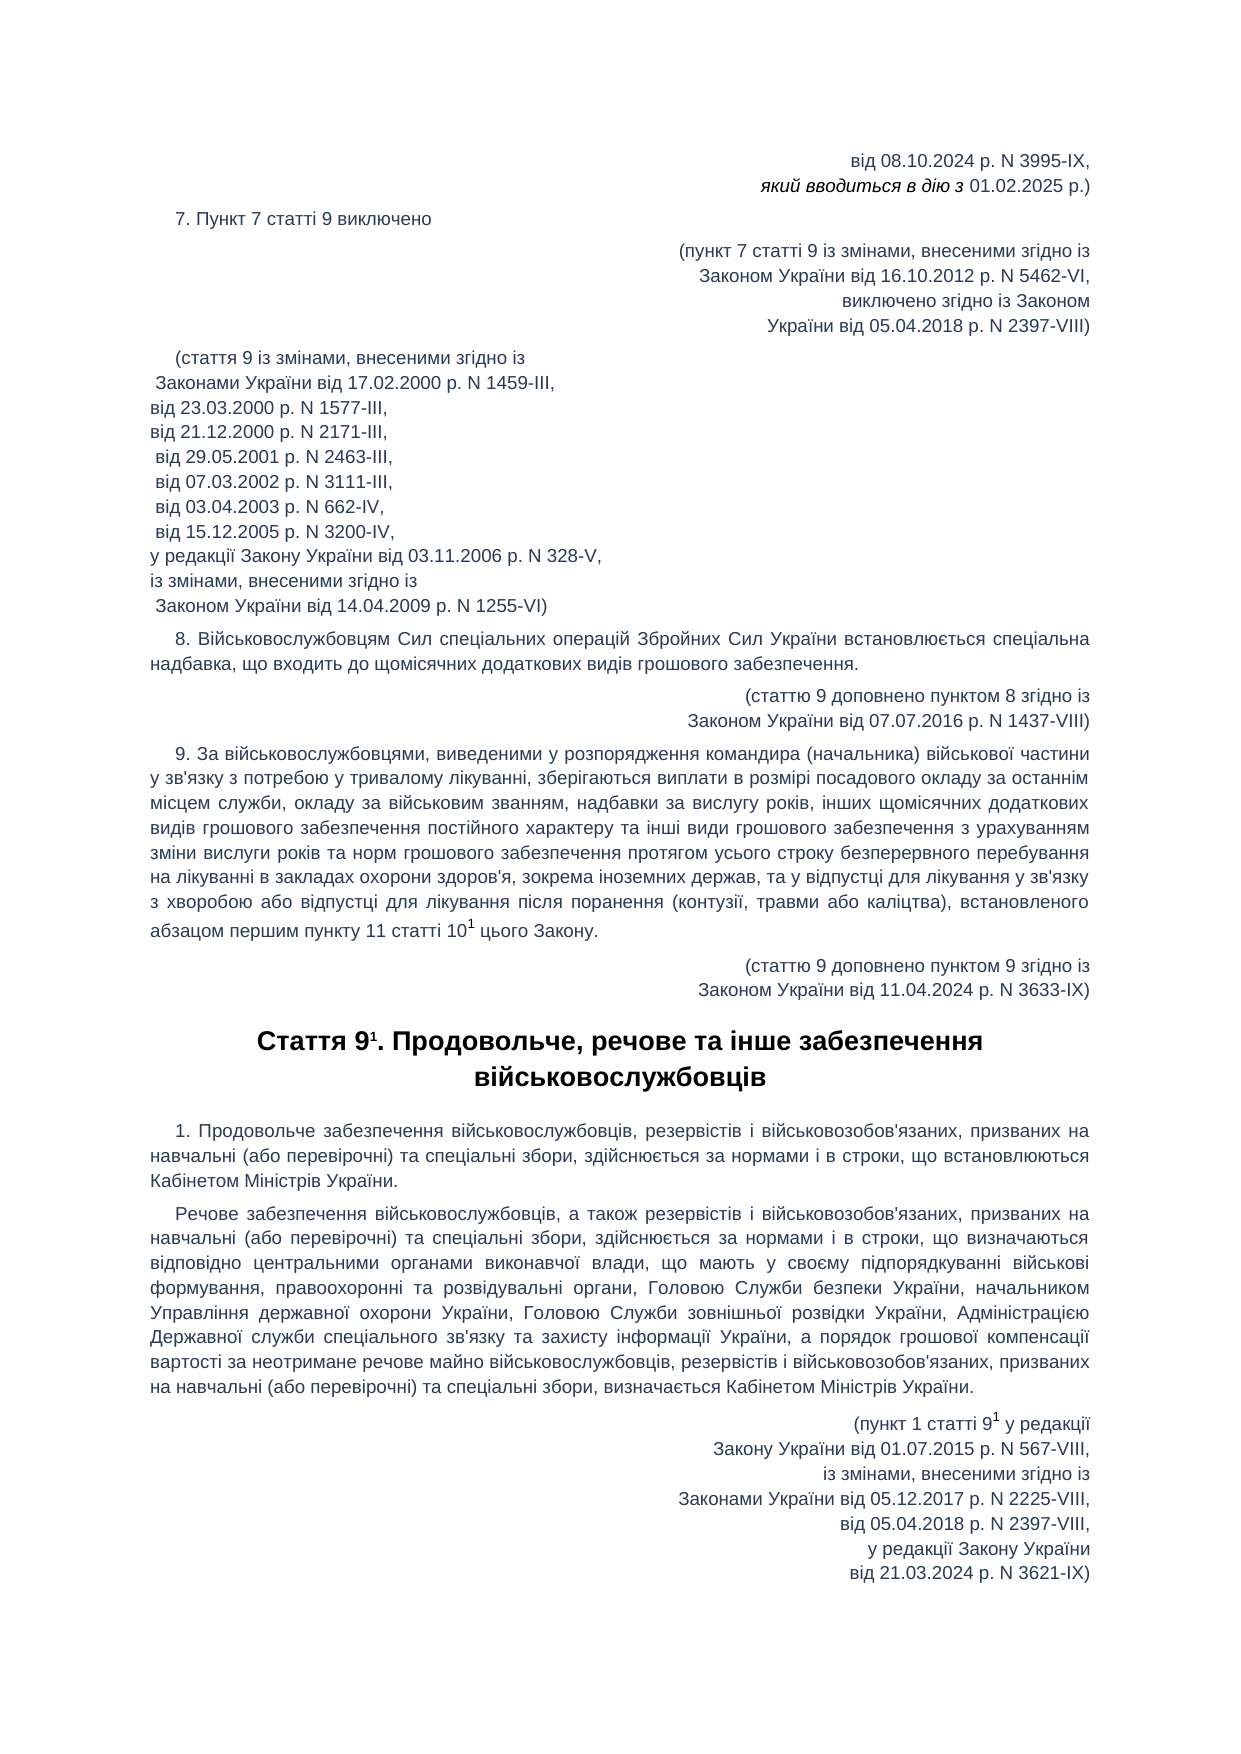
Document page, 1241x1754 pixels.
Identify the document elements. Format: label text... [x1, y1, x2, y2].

text 7. Пункт 7 статті 9 виключено [150, 207, 1090, 229]
text Речове забезпечення військовослужбовців, а також резервістів і військовозобов'язаних, призваних на навчальні (або перевірочні) та спеціальні збори, здійснюється за нормами і в строки, що визначаються відповідно центральними органами виконавчої влади, що мають у своєму підпорядкуванні військові формування, правоохоронні та розвідувальні органи, Головою Служби безпеки України, начальником Управління державної охорони України, Головою Служби зовнішньої розвідки України, Адміністрацією Державної служби спеціального зв'язку та захисту інформації України, а порядок грошової компенсації вартості за неотримане речове майно військовослужбовців, резервістів і військовозобов'язаних, призваних на навчальні (або перевірочні) та спеціальні збори, визначається Кабінетом Міністрів України. [150, 1202, 1090, 1397]
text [150, 150, 1090, 196]
text (пункт 7 статті 9 із змінами, внесеними згідно із Законом України від 16.10.2012 р. N 5462-VI, виключено згідно із Законом України від 05.04.2018 р. N 2397-VIII) [150, 240, 1090, 336]
text (стаття 9 із змінами, внесеними згідно із Законами України від 17.02.2000 р. N 1459-III, від 23.03.2000 р. N 1577-III, від 21.12.2000 р. N 2171-III, від 29.05.2001 р. N 2463-III, від 07.03.2002 р. N 3111-III, від 03.04.2003 р. N 662-IV, від 15.12.2005 р. N 3200-IV, у редакції Закону України від 03.11.2006 р. N 328-V, із змінами, внесеними згідно із Законом України від 14.04.2009 р. N 1255-VI) [150, 347, 1090, 616]
text (статтю 9 доповнено пунктом 8 згідно із Законом України від 07.07.2016 р. N 1437-VIII) [150, 685, 1090, 731]
text 1. Продовольче забезпечення військовослужбовців, резервістів і військовозобов'язаних, призваних на навчальні (або перевірочні) та спеціальні збори, здійснюється за нормами і в строки, що встановлюються Кабінетом Міністрів України. [150, 1120, 1090, 1191]
subtitle Стаття 91. Продовольче, речове та інше забезпечення військовослужбовців [150, 1025, 1090, 1092]
text (пункт 1 статті 91 у редакції Закону України від 01.07.2015 р. N 567-VIII, із змінами, внесеними згідно із Законами України від 05.12.2017 р. N 2225-VIII, від 05.04.2018 р. N 2397-VIII, у редакції Закону України від 21.03.2024 р. N 3621-IX) [150, 1408, 1090, 1584]
text (статтю 9 доповнено пунктом 9 згідно із Законом України від 11.04.2024 р. N 3633-IX) [150, 954, 1090, 1001]
text 8. Військовослужбовцям Сил спеціальних операцій Збройних Сил України встановлюється спеціальна надбавка, що входить до щомісячних додаткових видів грошового забезпечення. [150, 627, 1090, 674]
text 9. За військовослужбовцями, виведеними у розпорядження командира (начальника) військової частини у зв'язку з потребою у тривалому лікуванні, зберігаються виплати в розмірі посадового окладу за останнім місцем служби, окладу за військовим званням, надбавки за вислугу років, інших щомісячних додаткових видів грошового забезпечення постійного характеру та інші види грошового забезпечення з урахуванням зміни вислуги років та норм грошового забезпечення протягом усього строку безперервного перебування на лікуванні в закладах охорони здоров'я, зокрема іноземних держав, та у відпустці для лікування у зв'язку з хворобою або відпустці для лікування після поранення (контузії, травми або каліцтва), встановленого абзацом першим пункту 11 статті 101 цього Закону. [150, 742, 1090, 943]
